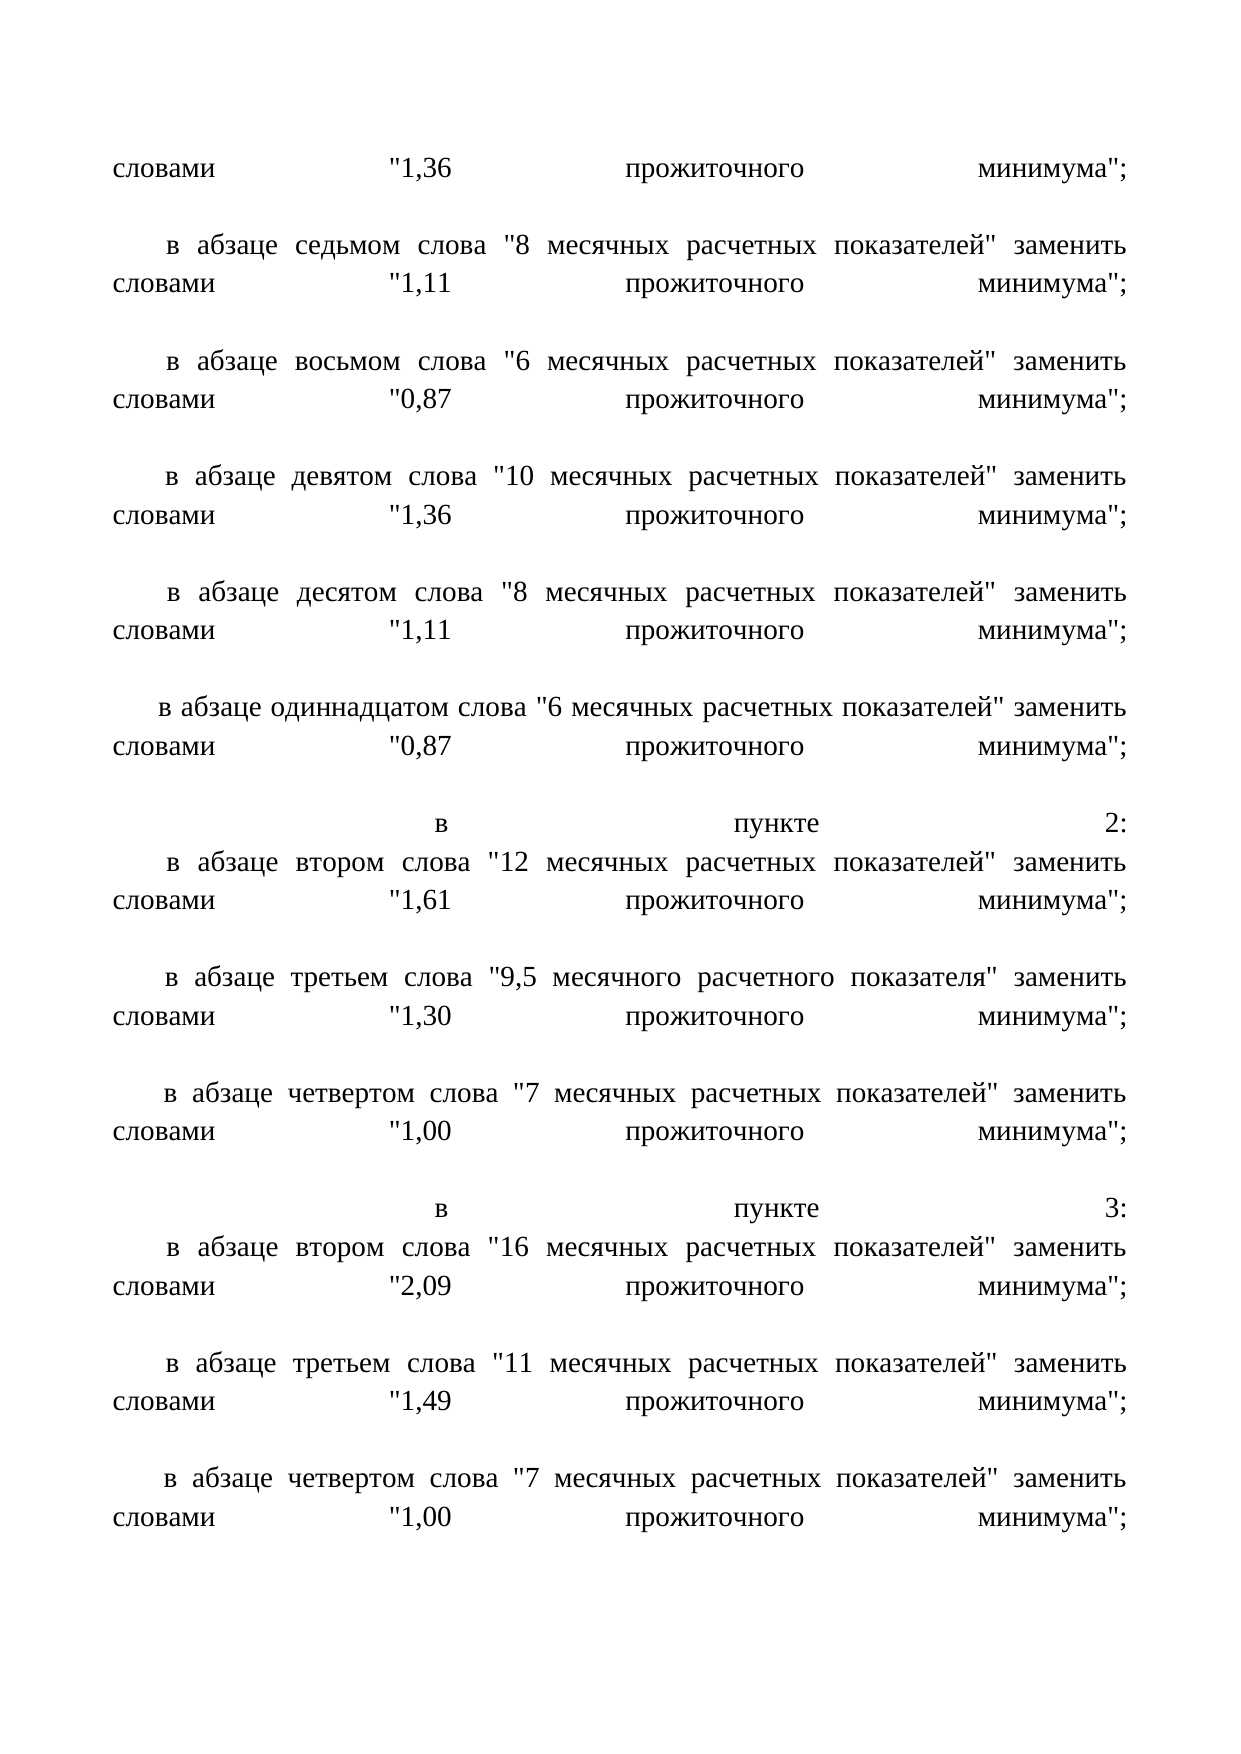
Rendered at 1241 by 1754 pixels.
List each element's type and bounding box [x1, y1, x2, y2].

text [112, 150, 1128, 1571]
